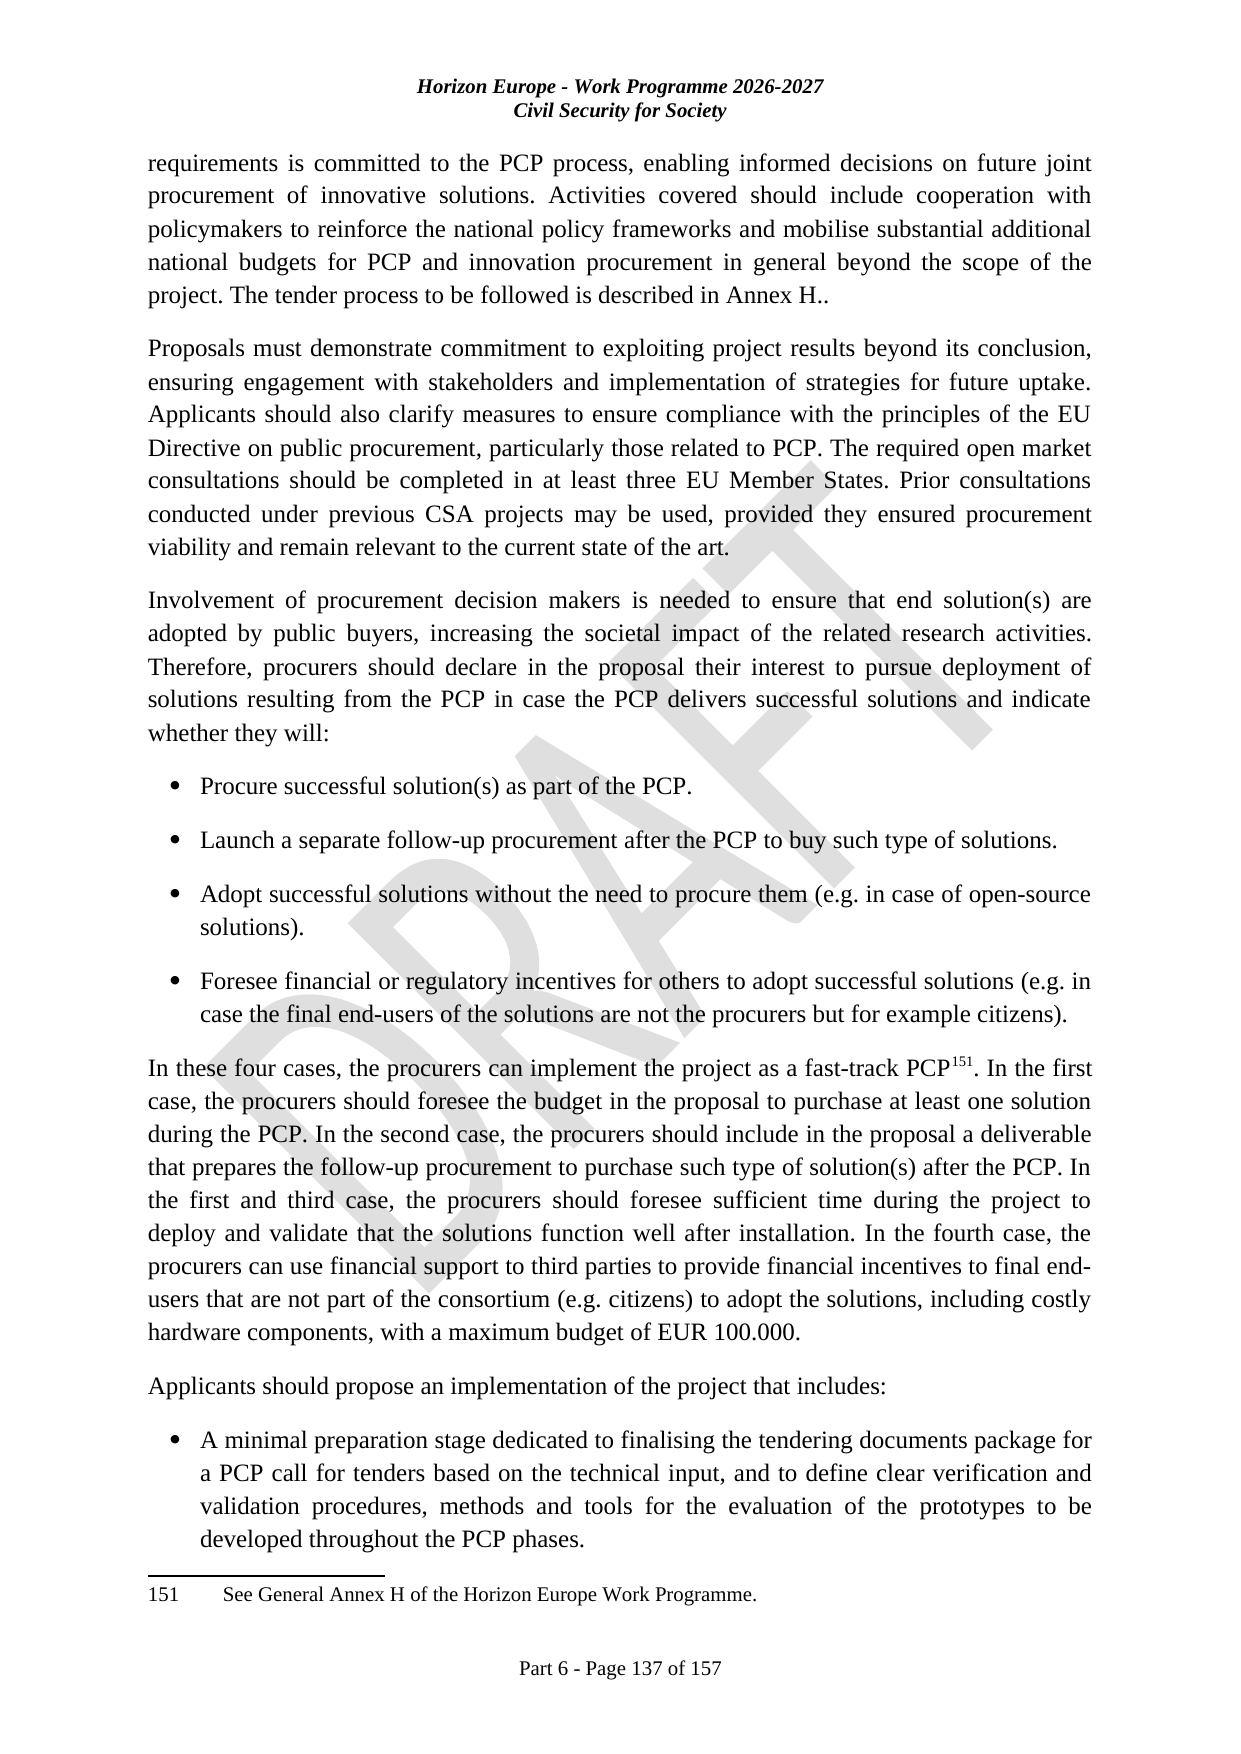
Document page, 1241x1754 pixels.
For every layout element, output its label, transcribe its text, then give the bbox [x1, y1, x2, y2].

list Procure successful solution(s) as part of the PCP. [181, 771, 1093, 800]
text Proposals must demonstrate commitment to exploiting project results beyond its conclusion, ensuring engagement with stakeholders and implementation of strategies for future uptake. Applicants should also clarify measures to ensure compliance with the principles of the EU Directive on public procurement, particularly those related to PCP. The required open market consultations should be completed in at least three EU Member States. Prior consultations conducted under previous CSA projects may be used, provided they ensured procurement viability and remain relevant to the current state of the art. [148, 333, 1093, 560]
text Involvement of procurement decision makers is needed to ensure that end solution(s) are adopted by public buyers, increasing the societal impact of the related research activities. Therefore, procurers should declare in the proposal their interest to pursue deployment of solutions resulting from the PCP in case the PCP delivers successful solutions and indicate whether they will: [148, 586, 1093, 746]
list Foresee financial or regulatory incentives for others to adopt successful solutions (e.g. in case the final end-users of the solutions are not the procurers but for example citizens). [181, 966, 1093, 1028]
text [148, 148, 1093, 308]
list A minimal preparation stage dedicated to finalising the tendering documents package for a PCP call for tenders based on the technical input, and to define clear verification and validation procedures, methods and tools for the evaluation of the prototypes to be developed throughout the PCP phases. [181, 1425, 1093, 1553]
list Adopt successful solutions without the need to procure them (e.g. in case of open-source solutions). [181, 879, 1093, 941]
list Launch a separate follow-up procurement after the PCP to buy such type of solutions. [181, 825, 1093, 854]
text Applicants should propose an implementation of the project that includes: [148, 1371, 1093, 1400]
text In these four cases, the procurers can implement the project as a fast-track PCP. In the first case, the procurers should foresee the budget in the proposal to purchase at least one solution during the PCP. In the second case, the procurers should include in the proposal a deliverable that prepares the follow-up procurement to purchase such type of solution(s) after the PCP. In the first and third case, the procurers should foresee sufficient time during the project to deploy and validate that the solutions function well after installation. In the fourth case, the procurers can use financial support to third parties to provide financial incentives to final end-users that are not part of the consortium (e.g. citizens) to adopt the solutions, including costly hardware components, with a maximum budget of EUR 100.000. [148, 1053, 1093, 1346]
